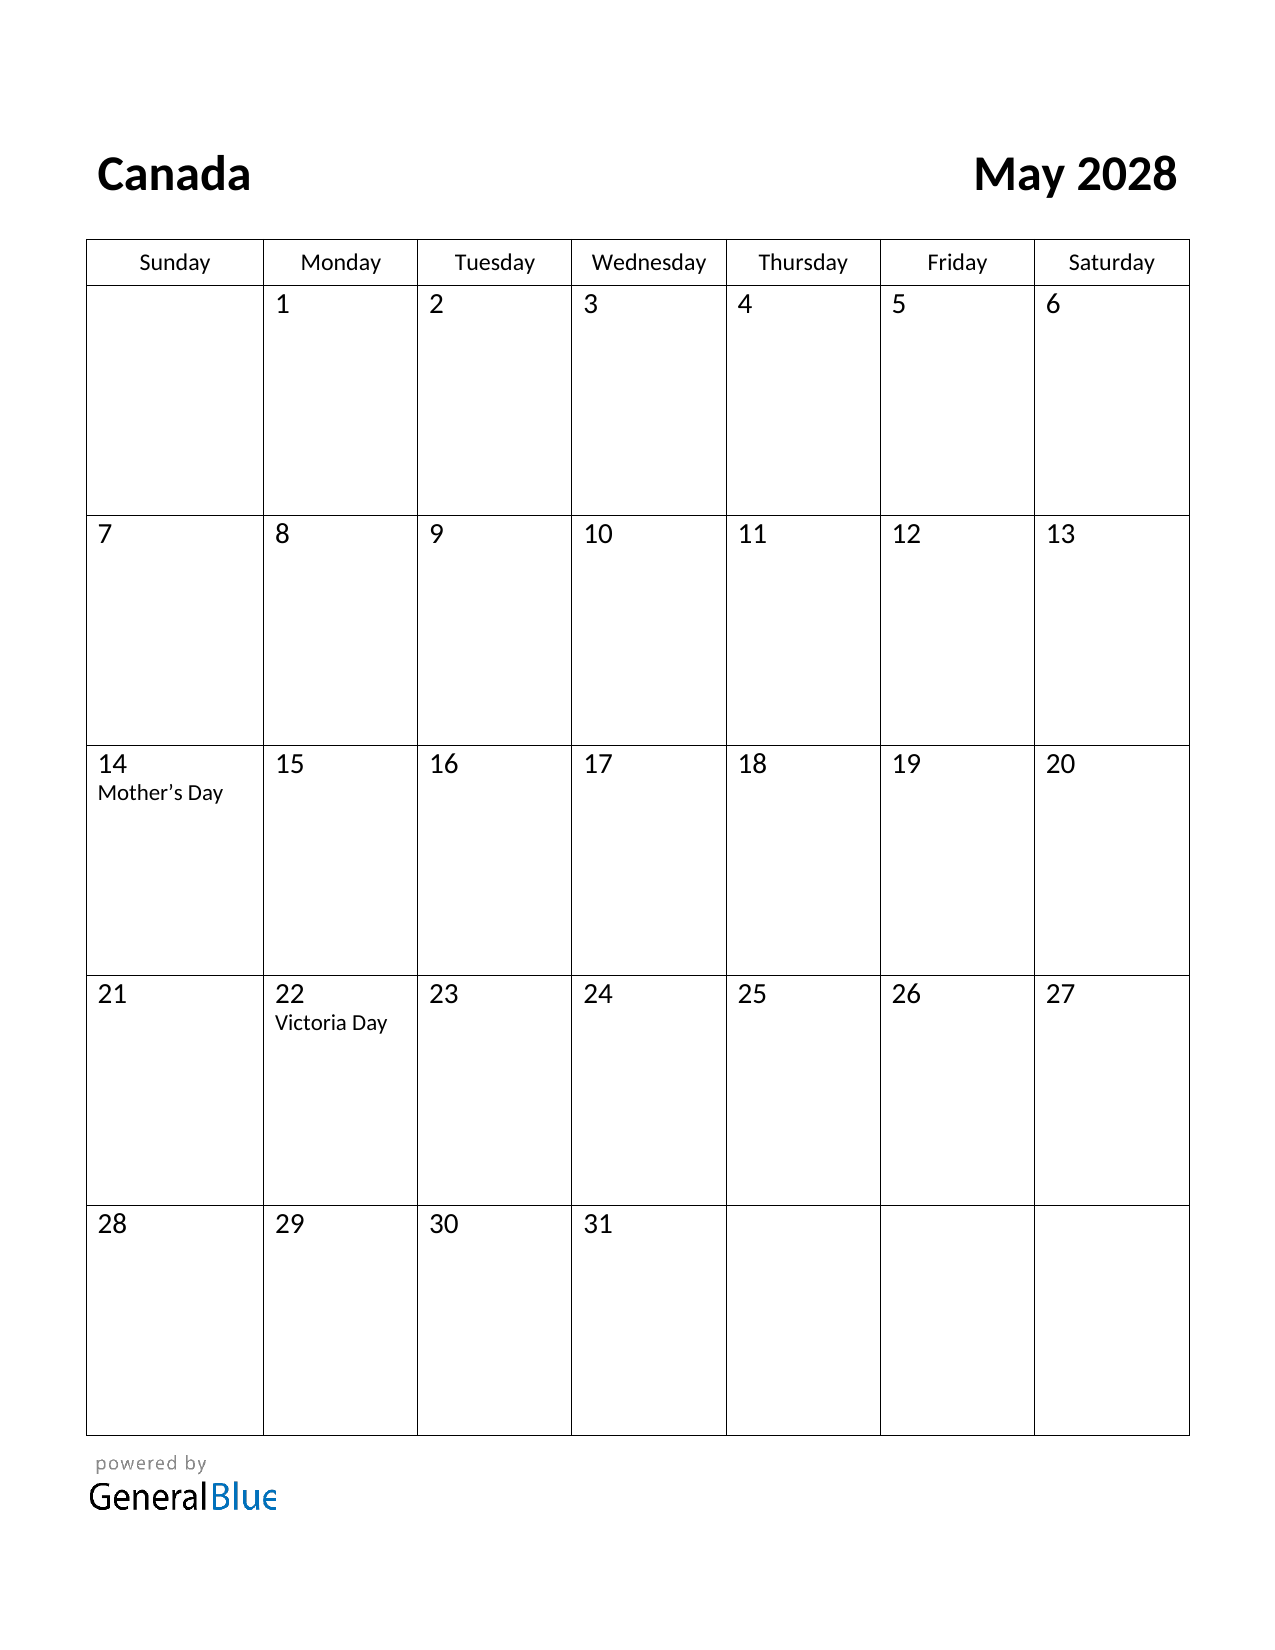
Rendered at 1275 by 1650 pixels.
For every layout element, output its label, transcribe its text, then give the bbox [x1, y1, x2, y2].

table_cell [881, 1238, 1034, 1434]
table_cell [1035, 1238, 1189, 1434]
table_cell Wednesday [572, 240, 726, 284]
table_cell 22 [264, 976, 417, 1008]
table_cell [87, 1238, 263, 1434]
table_cell Thursday [727, 240, 880, 284]
table_cell [572, 548, 726, 744]
table_cell [727, 778, 880, 974]
table_cell [881, 548, 1034, 744]
table_cell [727, 318, 880, 514]
table_cell 3 [572, 286, 726, 318]
table_cell 24 [572, 976, 726, 1008]
table_cell [727, 1238, 880, 1434]
table_cell 27 [1035, 976, 1189, 1008]
picture [88, 1452, 276, 1515]
table_cell 1 [264, 286, 417, 318]
table_cell [418, 1238, 571, 1434]
table_cell 18 [727, 746, 880, 778]
table_cell 29 [264, 1206, 417, 1238]
table_cell [727, 1008, 880, 1204]
table_cell 28 [87, 1206, 263, 1238]
table_cell [87, 286, 263, 318]
table_header May 2028 [572, 105, 1189, 239]
table_cell [881, 1206, 1034, 1238]
table_cell [418, 318, 571, 514]
table_cell [264, 548, 417, 744]
table_cell 26 [881, 976, 1034, 1008]
table_cell 5 [881, 286, 1034, 318]
table_cell [87, 548, 263, 744]
table_cell 23 [418, 976, 571, 1008]
table_cell 2 [418, 286, 571, 318]
table_cell 10 [572, 516, 726, 548]
table_cell [572, 1008, 726, 1204]
table_cell Monday [264, 240, 417, 284]
table_cell [264, 318, 417, 514]
table_cell [1035, 548, 1189, 744]
table_cell 7 [87, 516, 263, 548]
table_cell [1035, 1008, 1189, 1204]
table_cell [418, 778, 571, 974]
table_cell Sunday [87, 240, 263, 284]
table_cell [727, 548, 880, 744]
table_cell 21 [87, 976, 263, 1008]
table_cell Mother’s Day [87, 778, 263, 974]
table_cell [881, 1008, 1034, 1204]
table_cell 25 [727, 976, 880, 1008]
table_cell [1035, 778, 1189, 974]
table_cell [264, 1238, 417, 1434]
table_cell 17 [572, 746, 726, 778]
table_cell [418, 548, 571, 744]
table_cell 15 [264, 746, 417, 778]
table_cell Tuesday [418, 240, 571, 284]
table_cell [87, 318, 263, 514]
table_cell 20 [1035, 746, 1189, 778]
table_cell [572, 778, 726, 974]
table_cell 8 [264, 516, 417, 548]
table_cell [881, 318, 1034, 514]
table_cell 19 [881, 746, 1034, 778]
table_cell 4 [727, 286, 880, 318]
table_cell 31 [572, 1206, 726, 1238]
table_cell [727, 1206, 880, 1238]
table_header Canada [86, 105, 572, 239]
table_cell 30 [418, 1206, 571, 1238]
table_cell [418, 1008, 571, 1204]
table_cell 9 [418, 516, 571, 548]
table_cell [1035, 318, 1189, 514]
table_cell 6 [1035, 286, 1189, 318]
table_cell [881, 778, 1034, 974]
table_cell 12 [881, 516, 1034, 548]
table_cell 11 [727, 516, 880, 548]
table_cell Victoria Day [264, 1008, 417, 1204]
table_cell [87, 1008, 263, 1204]
table_cell [572, 1238, 726, 1434]
table_cell [264, 778, 417, 974]
table_cell Friday [881, 240, 1034, 284]
table_cell 16 [418, 746, 571, 778]
table_cell Saturday [1035, 240, 1189, 284]
table_cell [1035, 1206, 1189, 1238]
table_cell [572, 318, 726, 514]
table_cell 14 [87, 746, 263, 778]
table_cell [86, 1436, 1189, 1534]
table_cell 13 [1035, 516, 1189, 548]
